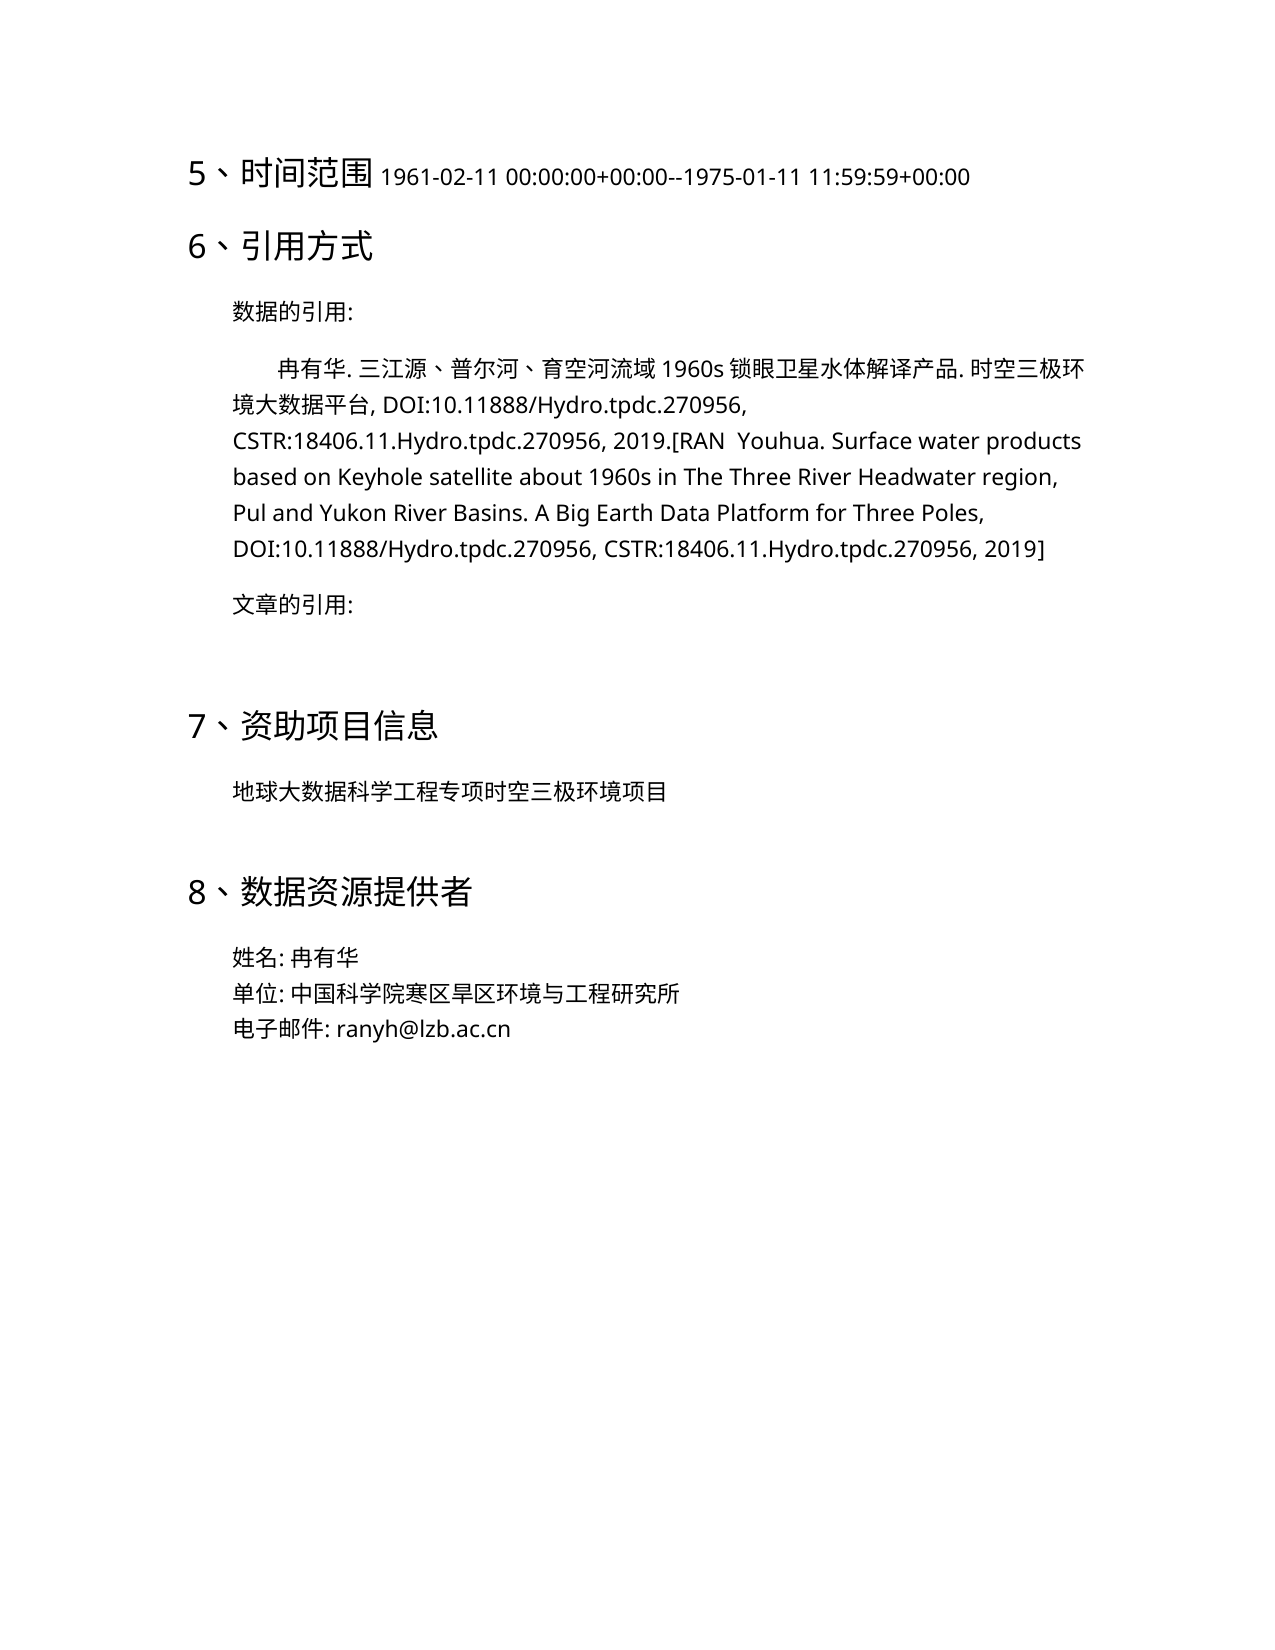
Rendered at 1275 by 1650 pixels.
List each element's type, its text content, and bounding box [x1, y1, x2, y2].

text 5、时间范围1961-02-11 00:00:00+00:00--1975-01-11 11:59:59+00:00 [187, 150, 1087, 195]
text 文章的引用: [232, 589, 1087, 621]
text 7、资助项目信息 [187, 703, 1087, 748]
text 8、数据资源提供者 [187, 868, 1087, 914]
text 地球大数据科学工程专项时空三极环境项目 [232, 776, 1087, 843]
text 冉有华. 三江源、普尔河、育空河流域1960s锁眼卫星水体解译产品. 时空三极环境大数据平台, DOI:10.11888/Hydro.tpdc.270956, CSTR:18406.11.Hydro.tpdc.270956, 2019.[RAN Youhua. Surface water products based on Keyhole satellite about 1960s in The Three River Headwater region, Pul and Yukon River Basins. A Big Earth Data Platform for Three Poles, DOI:10.11888/Hydro.tpdc.270956, CSTR:18406.11.Hydro.tpdc.270956, 2019] [232, 353, 1087, 564]
text 数据的引用: [232, 296, 1087, 327]
text 姓名: 冉有华 单位: 中国科学院寒区旱区环境与工程研究所 电子邮件: ranyh@lzb.ac.cn [232, 942, 1087, 1117]
text 6、引用方式 [187, 223, 1087, 268]
